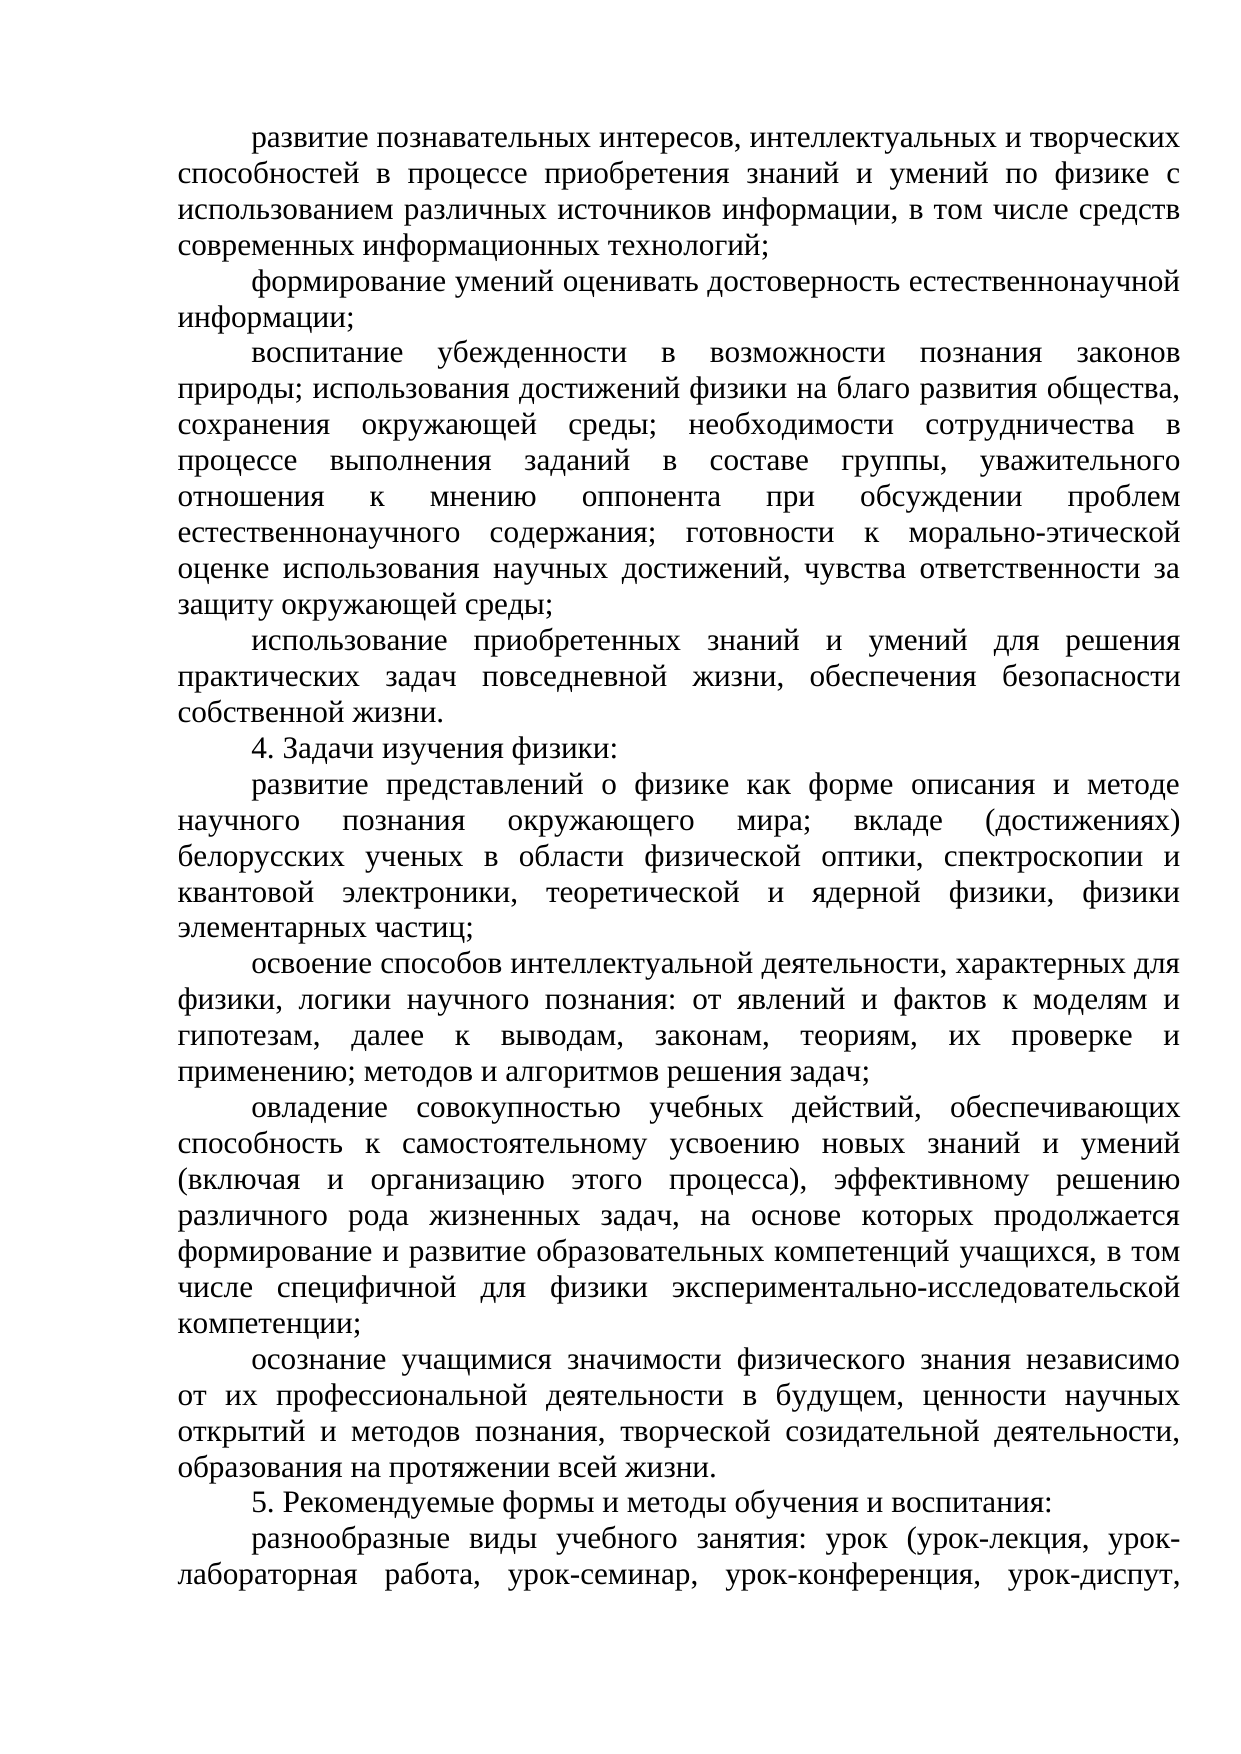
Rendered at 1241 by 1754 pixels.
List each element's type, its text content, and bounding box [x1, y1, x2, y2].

text овладение совокупностью учебных действий, обеспечивающих способность к самостоятельному усвоению новых знаний и умений (включая и организацию этого процесса), эффективному решению различного рода жизненных задач, на основе которых продолжается формирование и развитие образовательных компетенций учащихся, в том числе специфичной для физики экспериментально-исследовательской компетенции; [177, 1088, 1181, 1340]
text освоение способов интеллектуальной деятельности, характерных для физики, логики научного познания: от явлений и фактов к моделям и гипотезам, далее к выводам, законам, теориям, их проверке и применению; методов и алгоритмов решения задач; [177, 945, 1181, 1088]
text использование приобретенных знаний и умений для решения практических задач повседневной жизни, обеспечения безопасности собственной жизни. [177, 621, 1181, 729]
text развитие познавательных интересов, интеллектуальных и творческих способностей в процессе приобретения знаний и умений по физике с использованием различных источников информации, в том числе средств современных информационных технологий; [177, 118, 1181, 262]
text осознание учащимися значимости физического знания независимо от их профессиональной деятельности в будущем, ценности научных открытий и методов познания, творческой созидательной деятельности, образования на протяжении всей жизни. [177, 1340, 1181, 1484]
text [177, 1520, 1181, 1592]
text 4. Задачи изучения физики: [177, 729, 1181, 765]
text формирование умений оценивать достоверность естественнонаучной информации; [177, 262, 1181, 334]
text воспитание убежденности в возможности познания законов природы; использования достижений физики на благо развития общества, сохранения окружающей среды; необходимости сотрудничества в процессе выполнения заданий в составе группы, уважительного отношения к мнению оппонента при обсуждении проблем естественнонаучного содержания; готовности к морально-этической оценке использования научных достижений, чувства ответственности за защиту окружающей среды; [177, 334, 1181, 621]
text 5. Рекомендуемые формы и методы обучения и воспитания: [177, 1484, 1181, 1520]
text развитие представлений о физике как форме описания и методе научного познания окружающего мира; вкладе (достижениях) белорусских ученых в области физической оптики, спектроскопии и квантовой электроники, теоретической и ядерной физики, физики элементарных частиц; [177, 765, 1181, 945]
